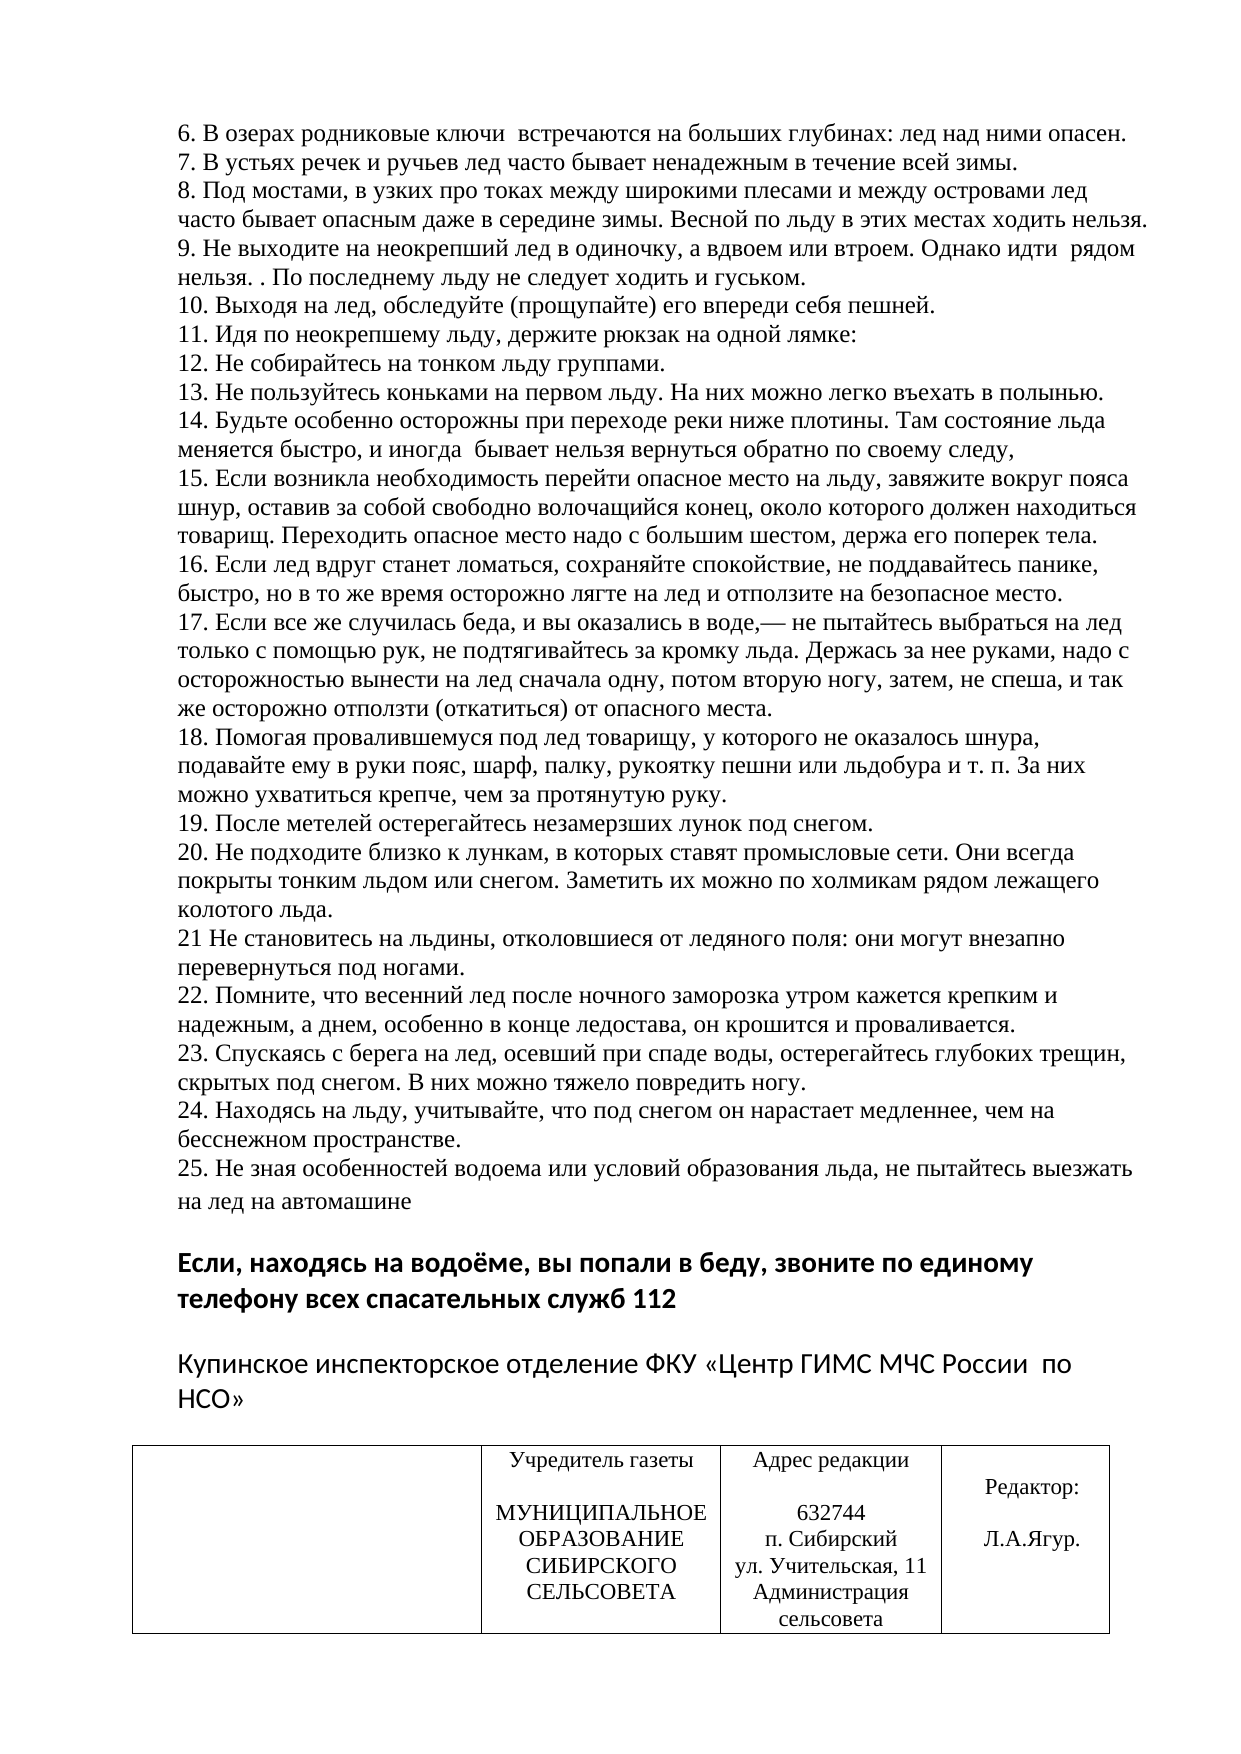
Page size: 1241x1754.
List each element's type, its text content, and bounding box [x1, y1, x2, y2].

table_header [721, 1446, 941, 1633]
table_header Редактор: Л.А.Ягур. [942, 1446, 1109, 1633]
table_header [482, 1446, 720, 1633]
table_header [133, 1446, 481, 1633]
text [177, 118, 1152, 1215]
text Если, находясь на водоёме, вы попали в беду, звоните по единому телефону всех спасательных служб 112 [177, 1244, 1152, 1316]
text Купинское инспекторское отделение ФКУ «Центр ГИМС МЧС России по НСО» [177, 1345, 1152, 1416]
